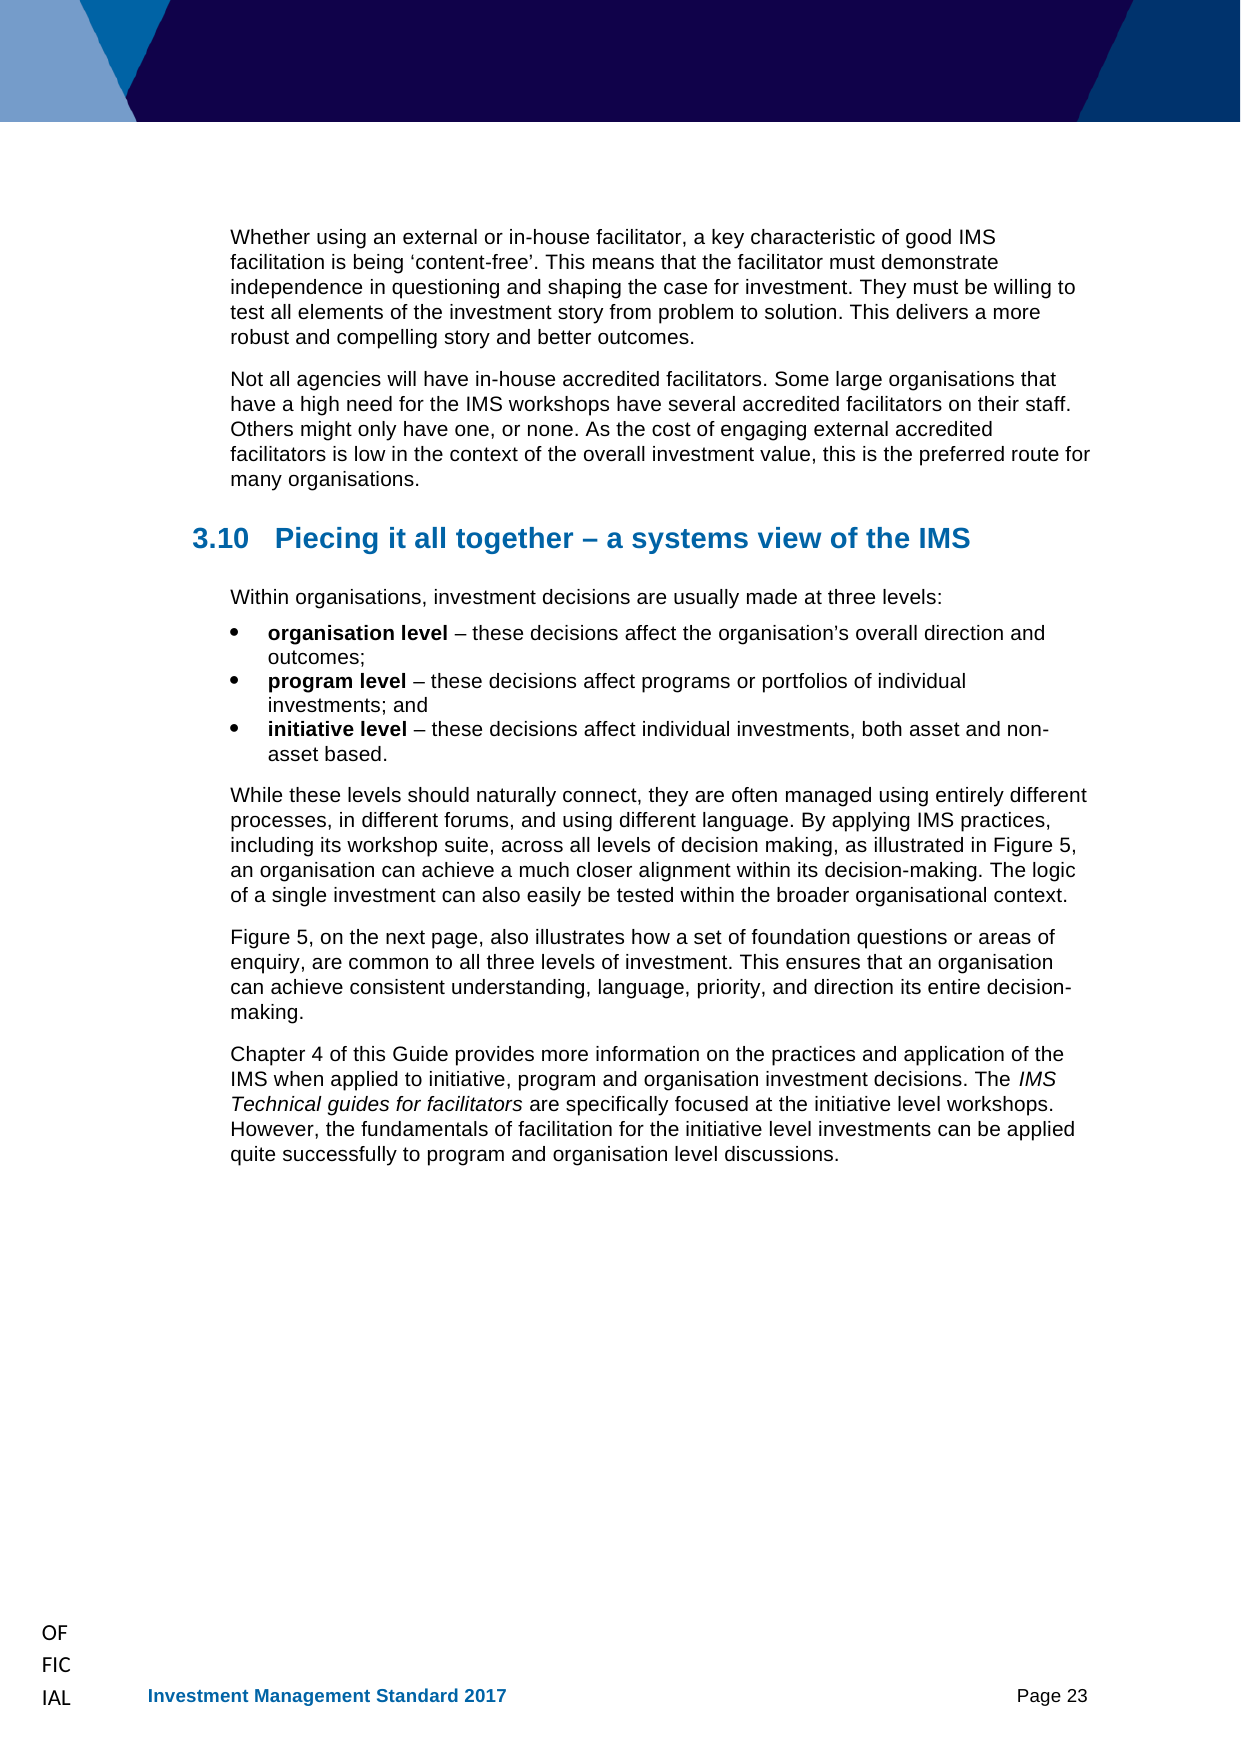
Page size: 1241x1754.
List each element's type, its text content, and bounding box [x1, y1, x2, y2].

text program level – these decisions affect programs or portfolios of individual investments; and [230, 669, 1092, 717]
text Whether using an external or in-house facilitator, a key characteristic of good IMS facilitation is being ‘content-free’. This means that the facilitator must demonstrate independence in questioning and shaping the case for investment. They must be willing to test all elements of the investment story from problem to solution. This delivers a more robust and compelling story and better outcomes. [230, 224, 1092, 349]
text Figure 5, on the next page, also illustrates how a set of foundation questions or areas of enquiry, are common to all three levels of investment. This ensures that an organisation can achieve consistent understanding, language, priority, and direction its entire decision-making. [230, 924, 1092, 1024]
text Not all agencies will have in-house accredited facilitators. Some large organisations that have a high need for the IMS workshops have several accredited facilitators on their staff. Others might only have one, or none. As the cost of engaging external accredited facilitators is low in the context of the overall investment value, this is the preferred route for many organisations. [230, 367, 1092, 491]
text While these levels should naturally connect, they are often managed using entirely different processes, in different forums, and using different language. By applying IMS practices, including its workshop suite, across all levels of decision making, as illustrated in Figure 5, an organisation can achieve a much closer alignment within its decision-making. The logic of a single investment can also easily be tested within the broader organisational context. [230, 782, 1092, 907]
text Chapter 4 of this Guide provides more information on the practices and application of the IMS when applied to initiative, program and organisation investment decisions. The IMS Technical guides for facilitators are specifically focused at the initiative level workshops. However, the fundamentals of facilitation for the initiative level investments can be applied quite successfully to program and organisation level discussions. [230, 1042, 1092, 1166]
picture [0, 0, 1241, 122]
text organisation level – these decisions affect the organisation’s overall direction and outcomes; [230, 620, 1092, 669]
text initiative level – these decisions affect individual investments, both asset and non-asset based. [230, 717, 1092, 766]
text Within organisations, investment decisions are usually made at three levels: [230, 585, 1092, 609]
subtitle Piecing it all together – a systems view of the IMS [192, 521, 1092, 555]
